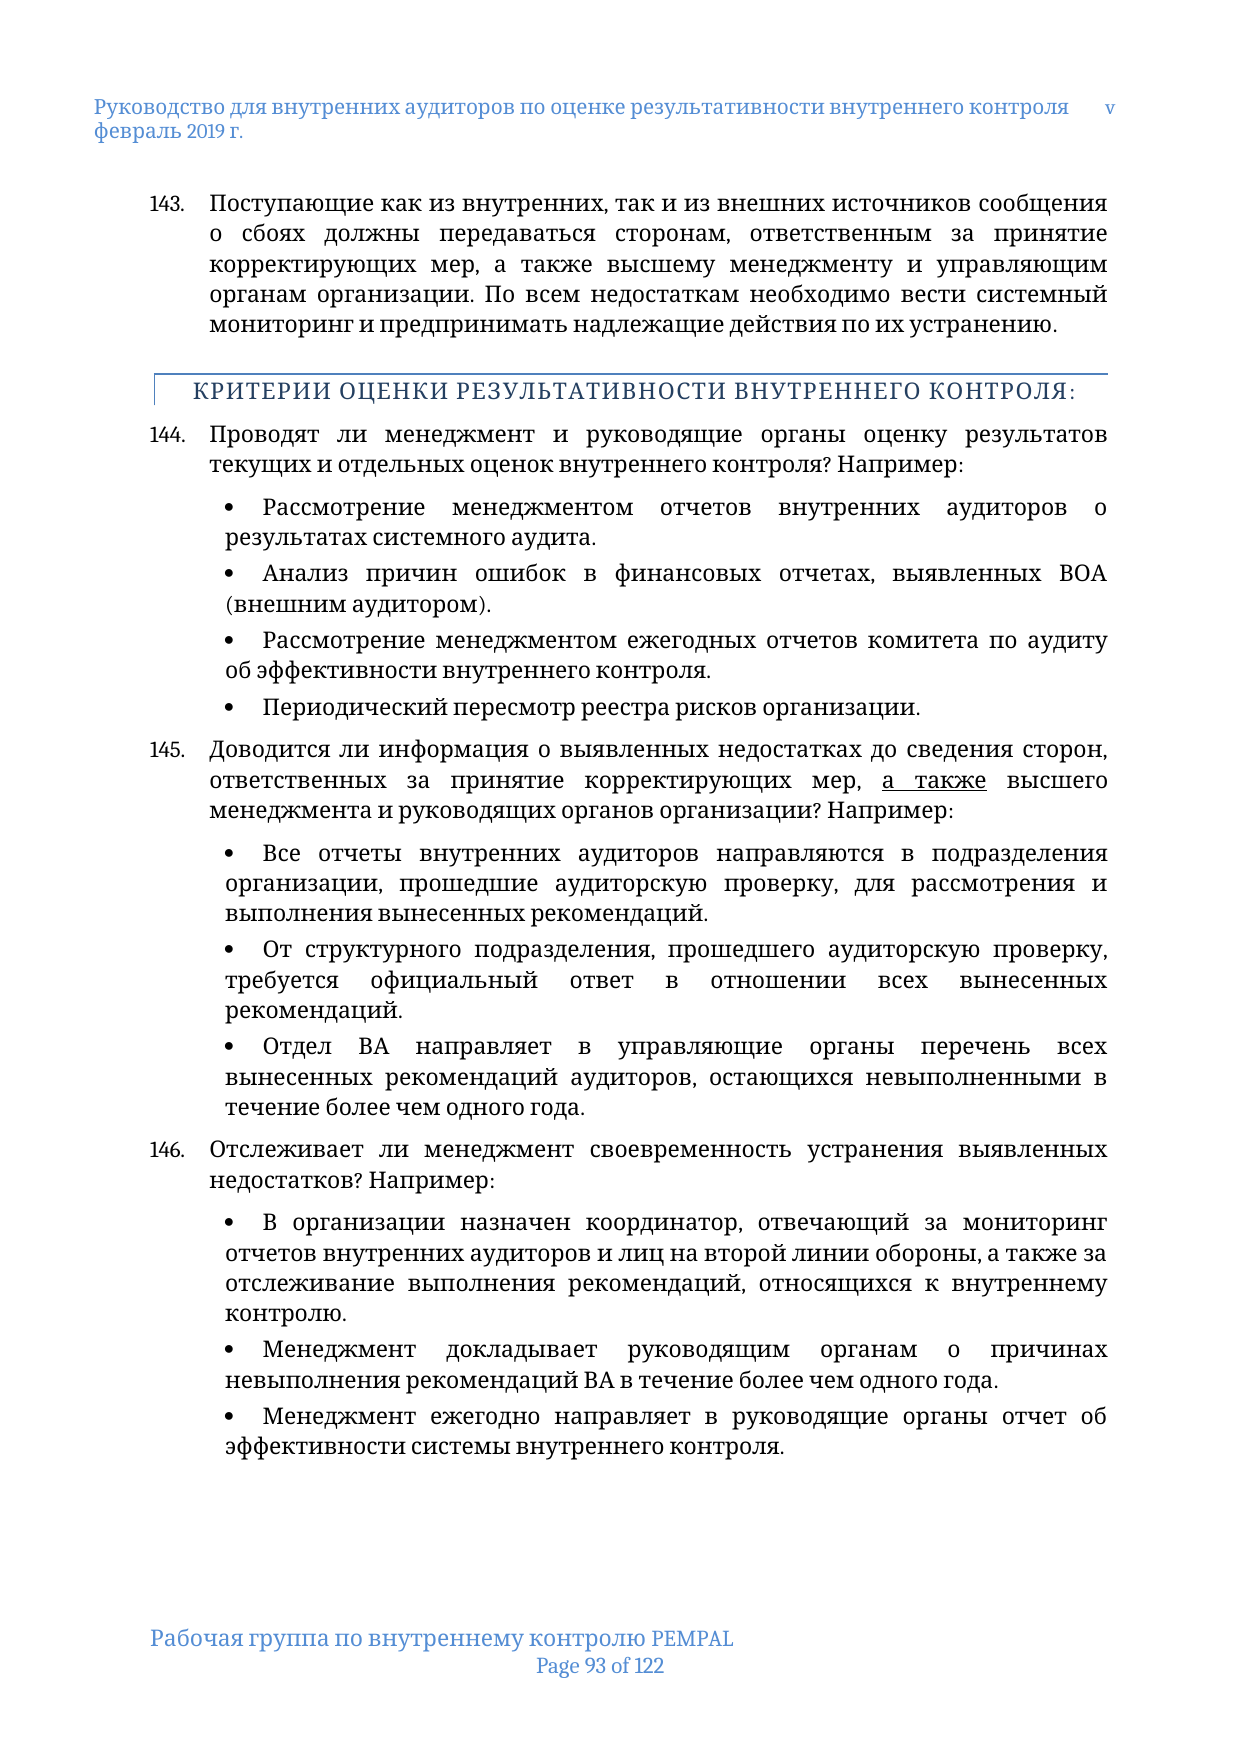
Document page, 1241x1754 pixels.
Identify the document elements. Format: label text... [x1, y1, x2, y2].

list Все отчеты внутренних аудиторов направляются в подразделения организации, прошедшие аудиторскую проверку, для рассмотрения и выполнения вынесенных рекомендаций. [225, 840, 1108, 927]
list Поступающие как из внутренних, так и из внешних источников сообщения о сбоях должны передаваться сторонам, ответственным за принятие корректирующих мер, а также высшему менеджменту и управляющим органам организации. По всем недостаткам необходимо вести системный мониторинг и предпринимать надлежащие действия по их устранению. [150, 191, 1108, 338]
list Доводится ли информация о выявленных недостатках до сведения сторон, ответственных за принятие корректирующих мер, а также высшего менеджмента и руководящих органов организации? Например: [150, 737, 1108, 824]
list Отдел ВА направляет в управляющие органы перечень всех вынесенных рекомендаций аудиторов, остающихся невыполненными в течение более чем одного года. [225, 1034, 1108, 1121]
list Рассмотрение менеджментом ежегодных отчетов комитета по аудиту об эффективности внутреннего контроля. [225, 628, 1108, 684]
list Рассмотрение менеджментом отчетов внутренних аудиторов о результатах системного аудита. [225, 494, 1108, 551]
list Периодический пересмотр реестра рисков организации. [225, 694, 1108, 721]
list Анализ причин ошибок в финансовых отчетах, выявленных ВОА (внешним аудитором). [225, 561, 1108, 618]
list От структурного подразделения, прошедшего аудиторскую проверку, требуется официальный ответ в отношении всех вынесенных рекомендаций. [225, 937, 1108, 1024]
list Проводят ли менеджмент и руководящие органы оценку результатов текущих и отдельных оценок внутреннего контроля? Например: [150, 422, 1108, 478]
list Отслеживает ли менеджмент своевременность устранения выявленных недостатков? Например: [150, 1137, 1108, 1194]
subtitle критерии оценки РЕЗУЛЬТАТИВНОСТИ внутреннего контроля: [155, 375, 1108, 405]
list В организации назначен координатор, отвечающий за мониторинг отчетов внутренних аудиторов и лиц на второй линии обороны, а также за отслеживание выполнения рекомендаций, относящихся к внутреннему контролю. [225, 1210, 1108, 1327]
list Менеджмент докладывает руководящим органам о причинах невыполнения рекомендаций ВА в течение более чем одного года. [225, 1337, 1108, 1394]
list Менеджмент ежегодно направляет в руководящие органы отчет об эффективности системы внутреннего контроля. [225, 1404, 1108, 1461]
